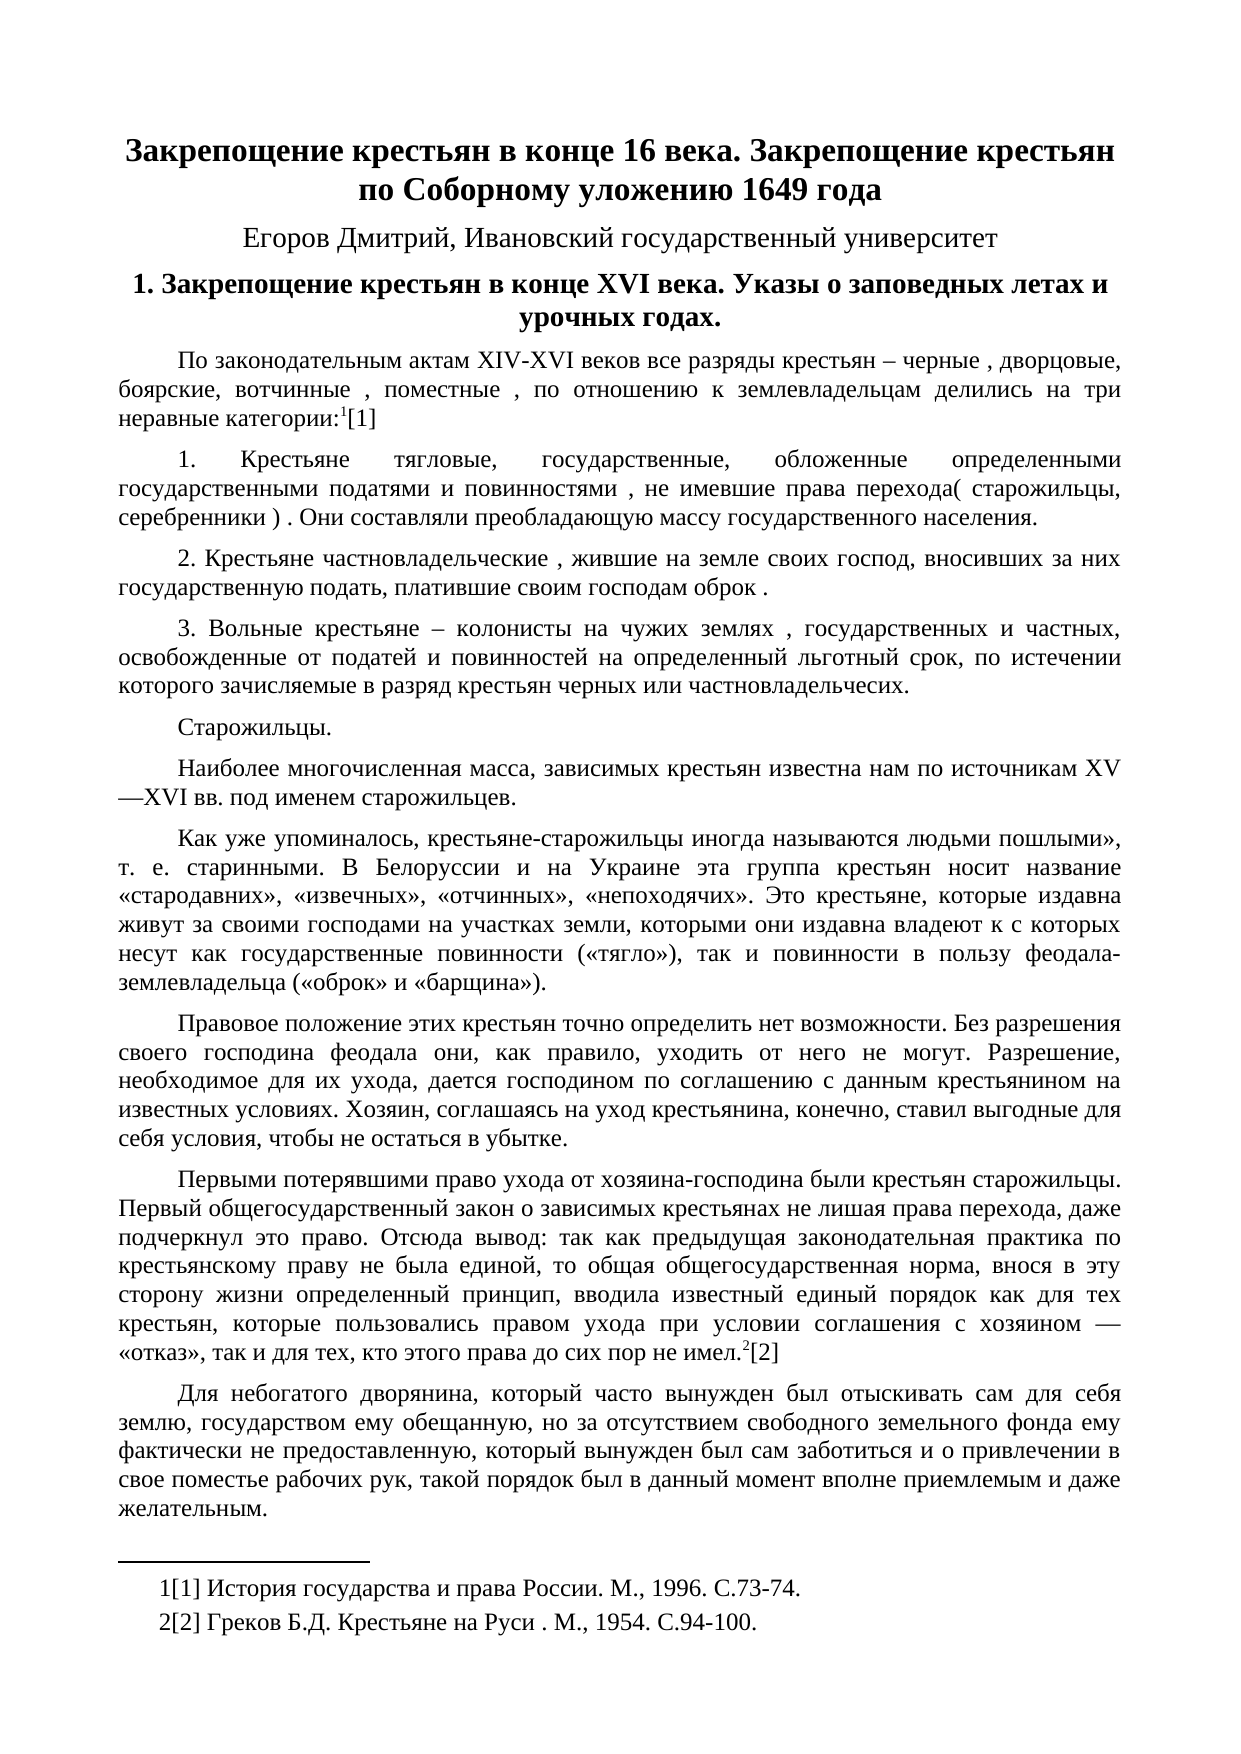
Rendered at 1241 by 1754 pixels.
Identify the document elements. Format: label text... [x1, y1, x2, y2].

text 1. Закрепощение крестьян в конце XVI века. Указы о заповедных летах и урочных годах. [118, 266, 1122, 333]
text Как уже упоминалось, крестьяне-старожильцы иногда называются людьми пошлыми», т. е. старинными. В Белоруссии и на Украине эта группа крестьян носит название «стародавних», «извечных», «отчинных», «непоходячих». Это крестьяне, которые издавна живут за своими господами на участках земли, которыми они издавна владеют к с которых несут как государственные повинности («тягло»), так и повинности в пользу феодала-землевладельца («оброк» и «барщина»). [118, 823, 1122, 995]
text 2. Крестьяне частновладельческие , жившие на земле своих господ, вносивших за них государственную подать, платившие своим господам оброк . [118, 543, 1122, 600]
text По законодательным актам XIV-XVI веков все разряды крестьян – черные , дворцовые, боярские, вотчинные , поместные , по отношению к землевладельцам делились на три неравные категории:[1] [118, 345, 1122, 432]
text Наиболее многочисленная масса, зависимых крестьян известна нам по источникам XV—XVI вв. под именем старожильцев. [118, 753, 1122, 810]
text 3. Вольные крестьяне – колонисты на чужих землях , государственных и частных, освобожденные от податей и повинностей на определенный льготный срок, по истечении которого зачисляемые в разряд крестьян черных или частновладельчесих. [118, 613, 1122, 699]
text Правовое положение этих крестьян точно определить нет возможности. Без разрешения своего господина феодала они, как правило, уходить от него не могут. Разрешение, необходимое для их ухода, дается господином по соглашению с данным крестьянином на известных условиях. Хозяин, соглашаясь на уход крестьянина, конечно, ставил выгодные для себя условия, чтобы не остаться в убытке. [118, 1008, 1122, 1152]
text Закрепощение крестьян в конце 16 века. Закрепощение крестьян по Соборному уложению 1649 года [118, 131, 1122, 207]
text Егоров Дмитрий, Ивановский государственный университет [118, 220, 1122, 253]
text Первыми потерявшими право ухода от хозяина-господина были крестьян старожильцы. Первый общегосударственный закон о зависимых крестьянах не лишая права перехода, даже подчеркнул это право. Отсюда вывод: так как предыдущая законодательная практика по крестьянскому праву не была единой, то общая общегосударственная норма, внося в эту сторону жизни определенный принцип, вводила известный единый порядок как для тех крестьян, которые пользовались правом ухода при условии соглашения с хозяином — «отказ», так и для тех, кто этого права до сих пор не имел.[2] [118, 1164, 1122, 1365]
text Для небогатого дворянина, который часто вынужден был отыскивать сам для себя землю, государством ему обещанную, но за отсутствием свободного земельного фонда ему фактически не предоставленную, который вынужден был сам заботиться и о привлечении в свое поместье рабочих рук, такой порядок был в данный момент вполне приемлемым и даже желательным. [118, 1378, 1122, 1522]
text 1. Крестьяне тягловые, государственные, обложенные определенными государственными податями и повинностями , не имевшие права перехода( старожильцы, серебренники ) . Они составляли преобладающую массу государственного населения. [118, 444, 1122, 530]
text Старожильцы. [118, 712, 1122, 740]
